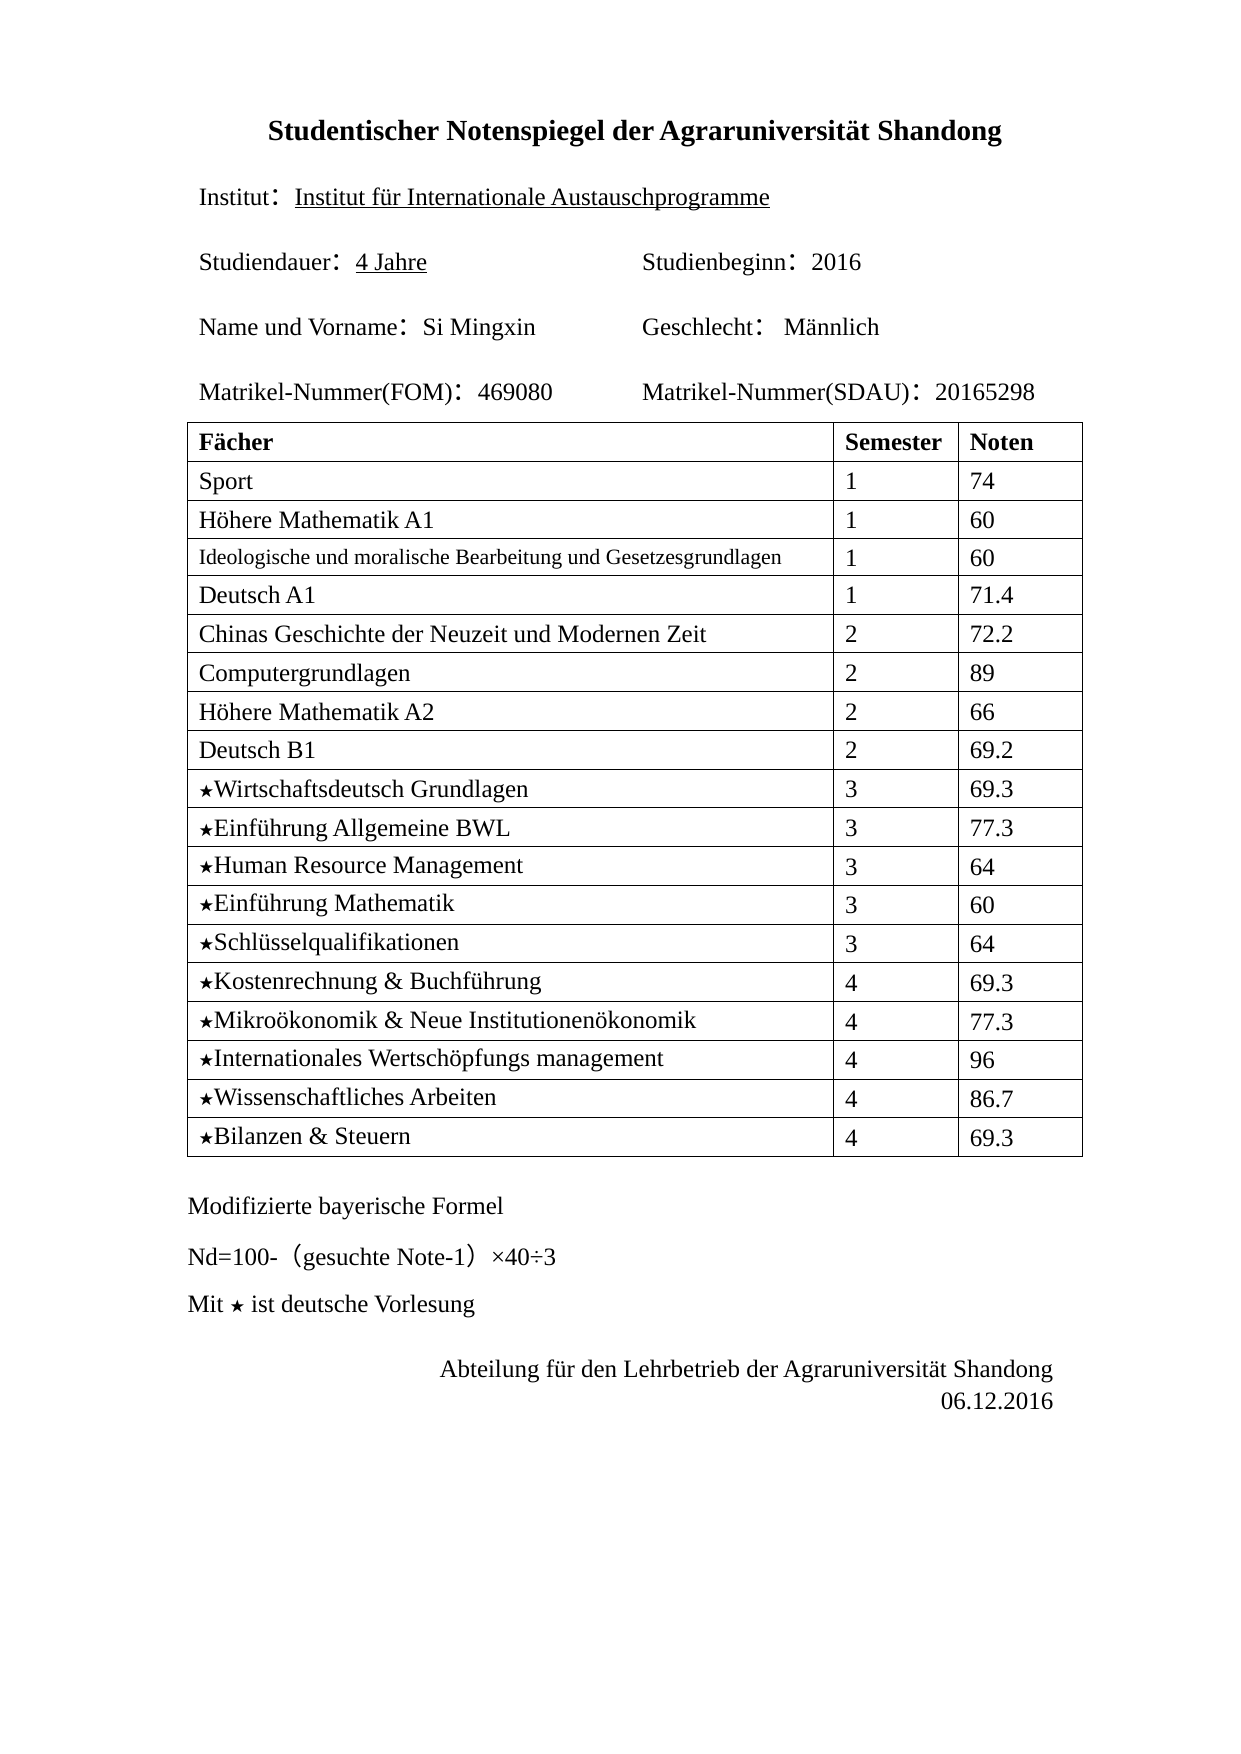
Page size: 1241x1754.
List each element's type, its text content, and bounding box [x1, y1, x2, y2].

text Modifizierte bayerische Formel [187, 1189, 1053, 1222]
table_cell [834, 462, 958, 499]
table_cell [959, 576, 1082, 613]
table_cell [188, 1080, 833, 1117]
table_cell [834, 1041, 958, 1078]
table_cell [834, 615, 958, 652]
text Mit ★ ist deutsche Vorlesung [187, 1287, 1053, 1319]
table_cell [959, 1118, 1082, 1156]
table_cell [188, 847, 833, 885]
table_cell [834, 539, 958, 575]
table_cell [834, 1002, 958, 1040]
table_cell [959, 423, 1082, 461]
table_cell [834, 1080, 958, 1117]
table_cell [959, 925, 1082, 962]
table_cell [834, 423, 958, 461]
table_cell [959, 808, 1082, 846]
text Abteilung für den Lehrbetrieb der Agraruniversität Shandong [395, 1352, 1053, 1384]
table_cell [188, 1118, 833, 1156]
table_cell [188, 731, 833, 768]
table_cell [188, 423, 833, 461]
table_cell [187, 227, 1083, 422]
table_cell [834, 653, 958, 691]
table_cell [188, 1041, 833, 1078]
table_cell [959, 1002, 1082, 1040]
text Nd=100-（gesuchte Note-1）×40÷3 [187, 1222, 1053, 1287]
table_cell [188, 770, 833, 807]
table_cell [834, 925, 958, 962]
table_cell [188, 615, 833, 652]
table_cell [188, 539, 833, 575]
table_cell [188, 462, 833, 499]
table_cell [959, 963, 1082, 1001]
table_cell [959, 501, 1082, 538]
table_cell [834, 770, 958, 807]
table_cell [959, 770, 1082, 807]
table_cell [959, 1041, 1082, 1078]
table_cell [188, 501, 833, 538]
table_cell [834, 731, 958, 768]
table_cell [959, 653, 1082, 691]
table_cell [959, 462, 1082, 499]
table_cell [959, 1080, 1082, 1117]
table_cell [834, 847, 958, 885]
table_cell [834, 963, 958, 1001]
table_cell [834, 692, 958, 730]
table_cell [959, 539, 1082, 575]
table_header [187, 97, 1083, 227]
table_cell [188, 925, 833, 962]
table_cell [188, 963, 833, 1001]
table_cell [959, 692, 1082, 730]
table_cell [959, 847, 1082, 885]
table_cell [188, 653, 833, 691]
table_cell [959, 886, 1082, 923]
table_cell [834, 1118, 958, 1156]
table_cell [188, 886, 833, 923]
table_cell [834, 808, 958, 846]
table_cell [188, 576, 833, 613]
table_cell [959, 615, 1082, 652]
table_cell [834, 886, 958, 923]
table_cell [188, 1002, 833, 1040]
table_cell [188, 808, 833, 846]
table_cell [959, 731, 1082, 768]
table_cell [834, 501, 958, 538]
text 06.12.2016 [187, 1384, 1053, 1417]
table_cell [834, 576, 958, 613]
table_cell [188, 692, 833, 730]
